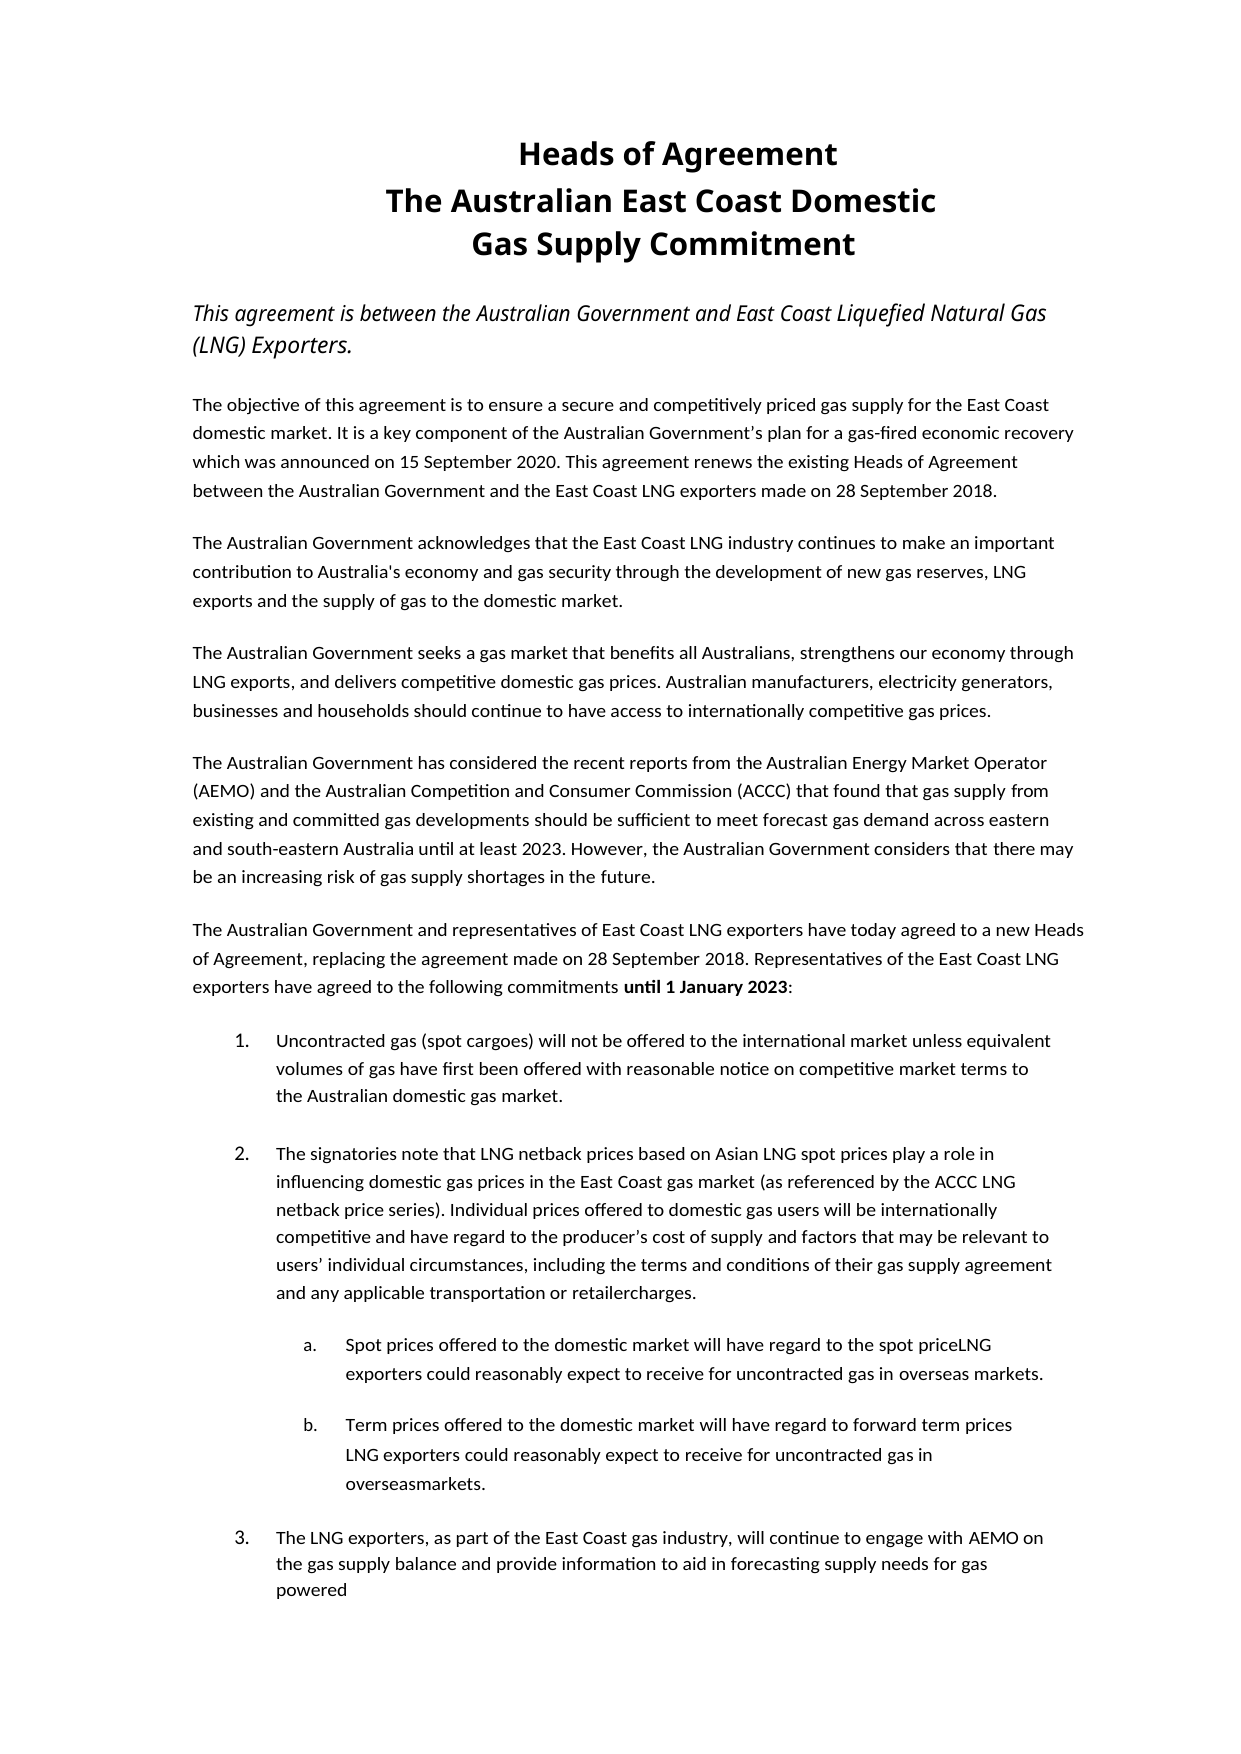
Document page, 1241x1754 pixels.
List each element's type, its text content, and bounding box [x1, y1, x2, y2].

text The Australian Government acknowledges that the East Coast LNG industry continues to make an important contribution to Australia's economy and gas security through the development of new gas reserves, LNG exports and the supply of gas to the domestic market. [192, 532, 1077, 612]
list Term prices offered to the domestic market will have regard to forward term prices LNG exporters could reasonably expect to receive for uncontracted gas in overseasmarkets. [303, 1414, 1043, 1495]
text This agreement is between the Australian Government and East Coast Liquefied Natural Gas (LNG) Exporters. [192, 297, 1092, 361]
text The Australian Government and representatives of East Coast LNG exporters have today agreed to a new Heads of Agreement, replacing the agreement made on 28 September 2018. Representatives of the East Coast LNG exporters have agreed to the following commitments until 1 January 2023: [192, 918, 1092, 999]
text The Australian East Coast Domestic Gas Supply Commitment [385, 179, 943, 265]
list The signatories note that LNG netback prices based on Asian LNG spot prices play a role in influencing domestic gas prices in the East Coast gas market (as referenced by the ACCC LNG netback price series). Individual prices offered to domestic gas users will be internationally competitive and have regard to the producer’s cost of supply and factors that may be relevant to users’ individual circumstances, including the terms and conditions of their gas supply agreement and any applicable transportation or retailercharges. [234, 1140, 1079, 1304]
list Uncontracted gas (spot cargoes) will not be offered to the international market unless equivalent volumes of gas have first been offered with reasonable notice on competitive market terms to the Australian domestic gas market. [234, 1027, 1057, 1107]
list Spot prices offered to the domestic market will have regard to the spot priceLNG exporters could reasonably expect to receive for uncontracted gas in overseas markets. [303, 1333, 1071, 1385]
list The LNG exporters, as part of the East Coast gas industry, will continue to engage with AEMO on the gas supply balance and provide information to aid in forecasting supply needs for gas powered [234, 1524, 1054, 1601]
text The objective of this agreement is to ensure a secure and competitively priced gas supply for the East Coast domestic market. It is a key component of the Australian Government’s plan for a gas-fired economic recovery which was announced on 15 September 2020. This agreement renews the existing Heads of Agreement between the Australian Government and the East Coast LNG exporters made on 28 September 2018. [192, 393, 1077, 502]
text The Australian Government seeks a gas market that benefits all Australians, strengthens our economy through LNG exports, and delivers competitive domestic gas prices. Australian manufacturers, electricity generators, businesses and households should continue to have access to internationally competitive gas prices. [192, 641, 1092, 722]
text The Australian Government has considered the recent reports from the Australian Energy Market Operator (AEMO) and the Australian Competition and Consumer Commission (ACCC) that found that gas supply from existing and committed gas developments should be sufficient to meet forecast gas demand across eastern and south-eastern Australia until at least 2023. However, the Australian Government considers that there may be an increasing risk of gas supply shortages in the future. [192, 751, 1076, 888]
subtitle Heads of Agreement [518, 132, 1092, 175]
